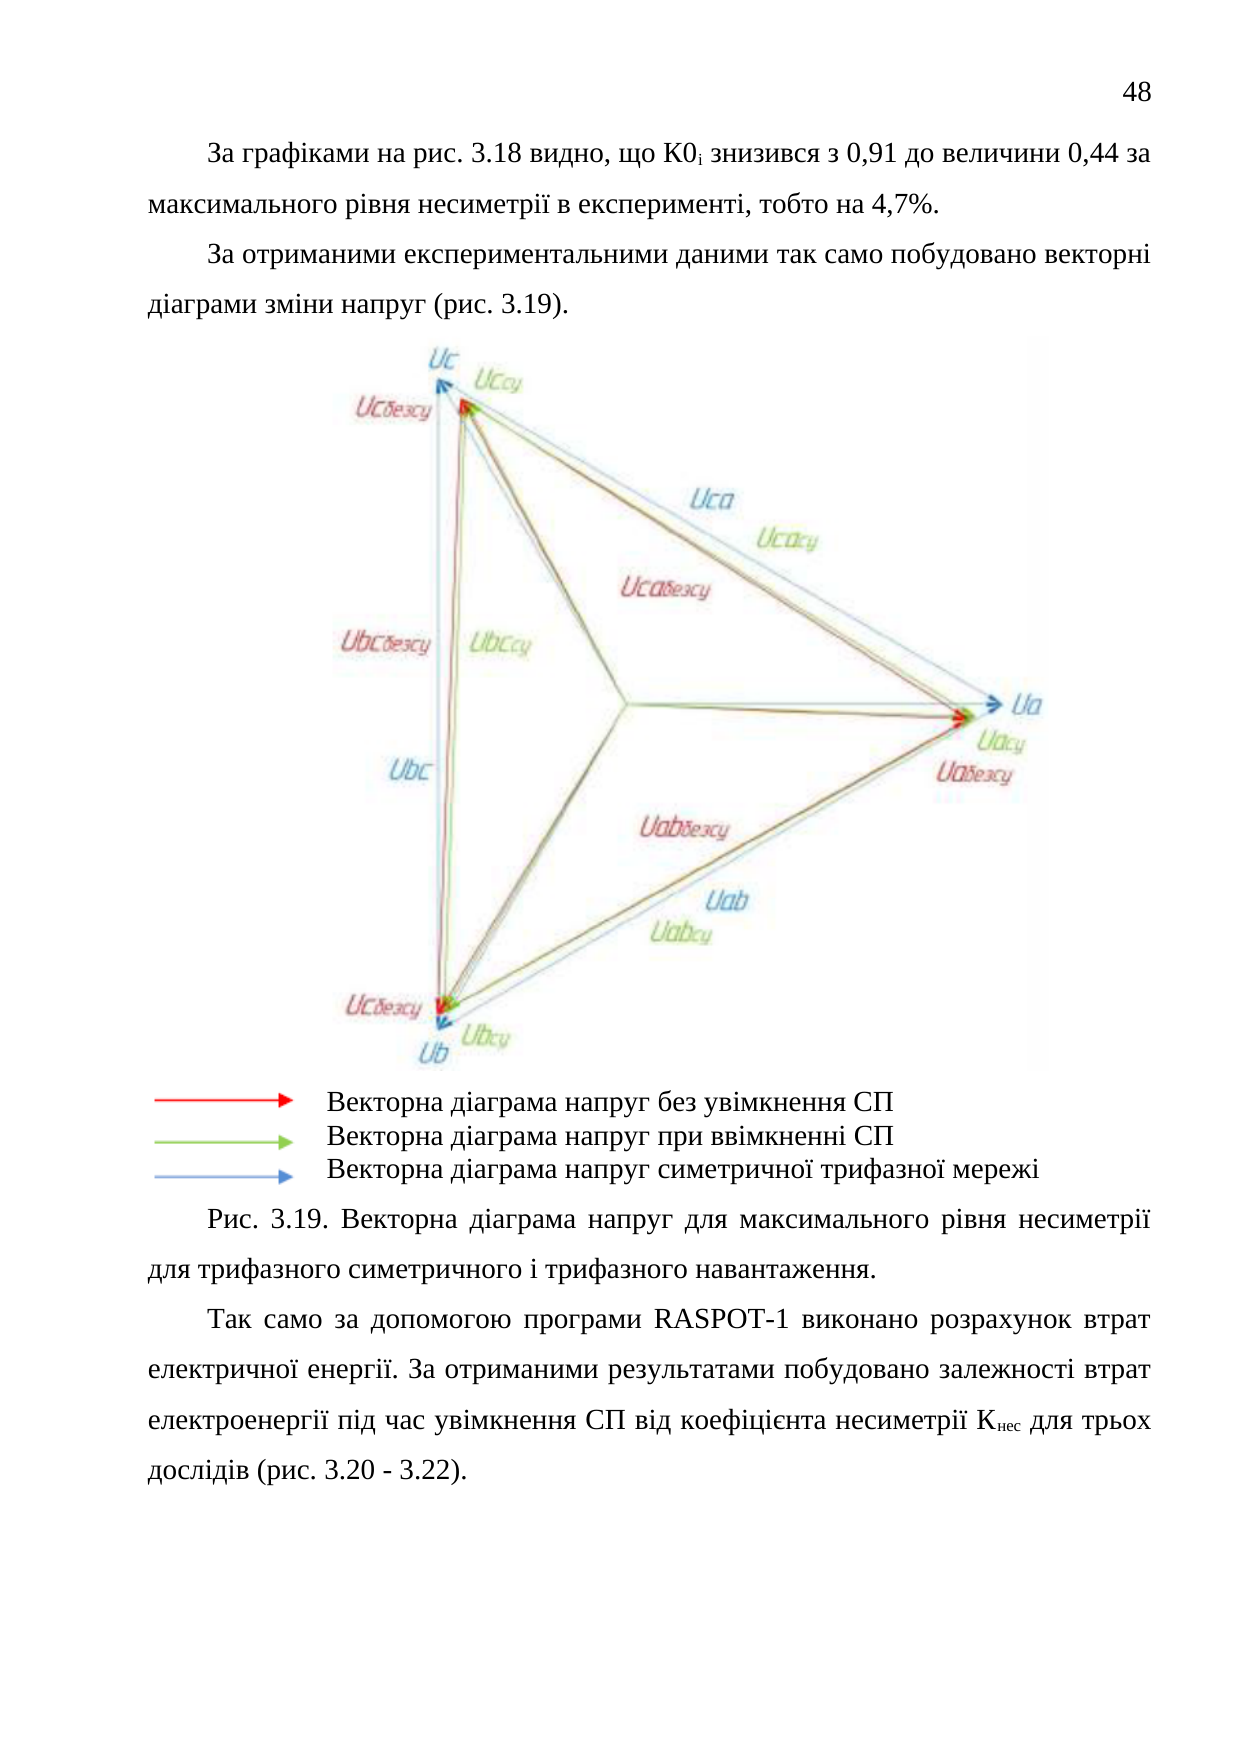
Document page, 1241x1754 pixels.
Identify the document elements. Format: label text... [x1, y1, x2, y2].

picture [298, 336, 1060, 1071]
text Так само за допомогою програми RASPOT-1 виконано розрахунок втрат електричної енергії. За отриманими результатами побудовано залежності втрат електроенергії під час увімкнення СП від коефіцієнта несиметрії Кнес для трьох дослідів (рис. 3.20 - 3.22). [148, 1301, 1152, 1486]
text За графіками на рис. 3.18 видно, що К0i знизився з 0,91 до величини 0,44 за максимального рівня несиметрії в експерименті, тобто на 4,7%. [148, 135, 1152, 219]
picture [147, 1084, 304, 1188]
text За отриманими експериментальними даними так само побудовано векторні діаграми зміни напруг (рис. 3.19). [148, 236, 1152, 320]
text Рис. 3.19. Векторна діаграма напруг для максимального рівня несиметрії для трифазного симетричного і трифазного навантаження. [148, 1201, 1152, 1284]
table_header [136, 1085, 315, 1201]
table_header Векторна діаграма напруг без увімкнення СП Векторна діаграма напруг при ввімкненні СП Векторна діаграма напруг симетричної трифазної мережі [315, 1085, 1111, 1201]
